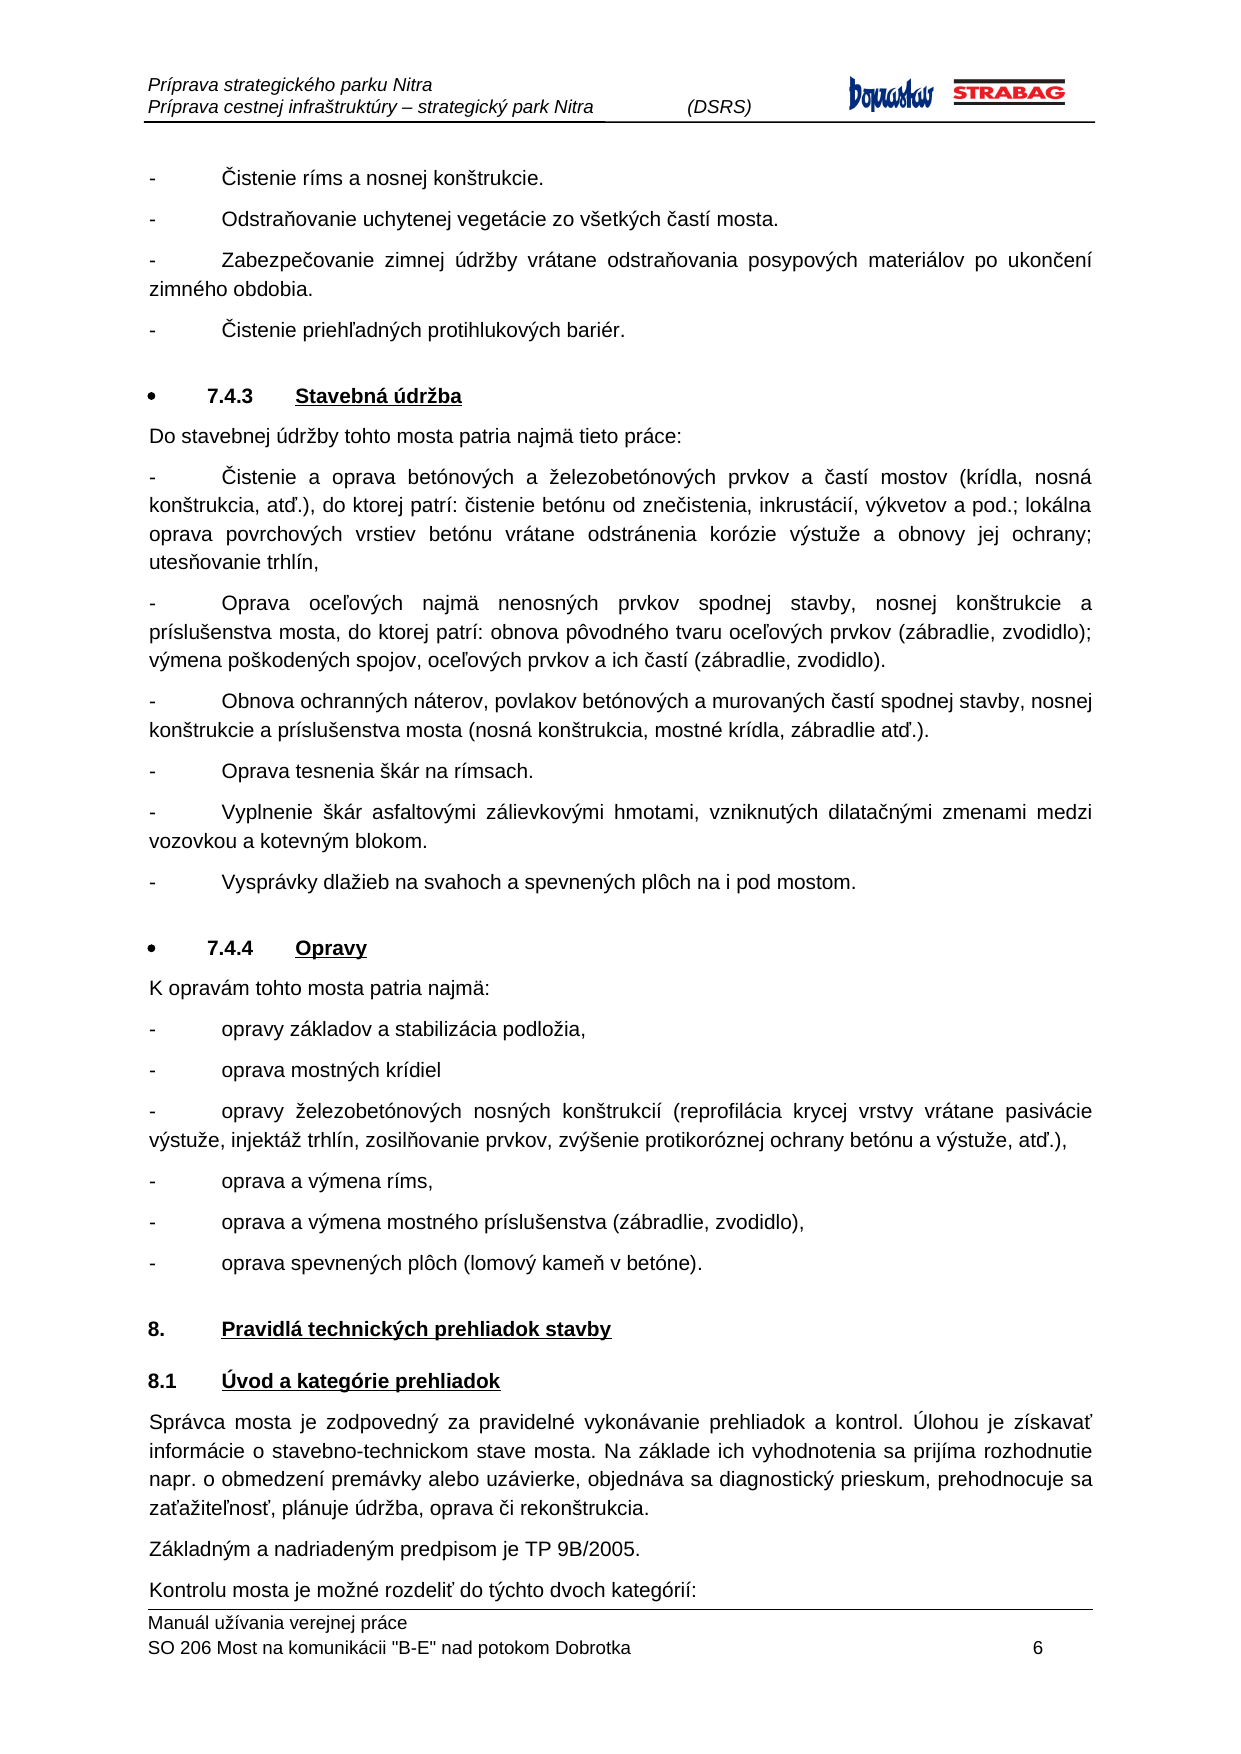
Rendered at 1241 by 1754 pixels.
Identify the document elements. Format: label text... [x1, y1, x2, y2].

text - Čistenie ríms a nosnej konštrukcie. [149, 162, 1093, 191]
text - Vyplnenie škár asfaltovými zálievkovými hmotami, vzniknutých dilatačnými zmenami medzi vozovkou a kotevným blokom. [149, 797, 1093, 854]
text - oprava a výmena ríms, [149, 1165, 1093, 1194]
picture [849, 76, 934, 111]
text - Čistenie a oprava betónových a železobetónových prvkov a častí mostov (krídla, nosná konštrukcia, atď.), do ktorej patrí: čistenie betónu od znečistenia, inkrustácií, výkvetov a pod.; lokálna oprava povrchových vrstiev betónu vrátane odstránenia korózie výstuže a obnovy jej ochrany; utesňovanie trhlín, [149, 461, 1093, 576]
text - Čistenie priehľadných protihlukových bariér. [149, 314, 1093, 343]
list 7.4.4 Opravy [148, 936, 1093, 960]
text - opravy základov a stabilizácia podložia, [149, 1013, 1093, 1042]
subtitle Pravidlá technických prehliadok stavby [148, 1317, 1093, 1341]
text - Vysprávky dlažieb na svahoch a spevnených plôch na i pod mostom. [149, 866, 1093, 895]
text - oprava a výmena mostného príslušenstva (zábradlie, zvodidlo), [149, 1206, 1093, 1235]
text - opravy železobetónových nosných konštrukcií (reprofilácia krycej vrstvy vrátane pasivácie výstuže, injektáž trhlín, zosilňovanie prvkov, zvýšenie protikoróznej ochrany betónu a výstuže, atď.), [149, 1096, 1093, 1153]
text Do stavebnej údržby tohto mosta patria najmä tieto práce: [149, 420, 1093, 449]
text Kontrolu mosta je možné rozdeliť do týchto dvoch kategórií: [149, 1574, 1093, 1603]
text - Obnova ochranných náterov, povlakov betónových a murovaných častí spodnej stavby, nosnej konštrukcie a príslušenstva mosta (nosná konštrukcia, mostné krídla, zábradlie atď.). [149, 686, 1093, 743]
text - Oprava oceľových najmä nenosných prvkov spodnej stavby, nosnej konštrukcie a príslušenstva mosta, do ktorej patrí: obnova pôvodného tvaru oceľových prvkov (zábradlie, zvodidlo); výmena poškodených spojov, oceľových prvkov a ich častí (zábradlie, zvodidlo). [149, 588, 1093, 674]
text - Oprava tesnenia škár na rímsach. [149, 756, 1093, 784]
text - oprava spevnených plôch (lomový kameň v betóne). [149, 1247, 1093, 1276]
text Základným a nadriadeným predpisom je TP 9B/2005. [149, 1533, 1093, 1562]
text Správca mosta je zodpovedný za pravidelné vykonávanie prehliadok a kontrol. Úlohou je získavať informácie o stavebno-technickom stave mosta. Na základe ich vyhodnotenia sa prijíma rozhodnutie napr. o obmedzení premávky alebo uzávierke, objednáva sa diagnostický prieskum, prehodnocuje sa zaťažiteľnosť, plánuje údržba, oprava či rekonštrukcia. [149, 1407, 1093, 1521]
text - Zabezpečovanie zimnej údržby vrátane odstraňovania posypových materiálov po ukončení zimného obdobia. [149, 244, 1093, 302]
picture [949, 76, 1069, 105]
text - oprava mostných krídiel [149, 1054, 1093, 1083]
text - Odstraňovanie uchytenej vegetácie zo všetkých častí mosta. [149, 203, 1093, 232]
text K opravám tohto mosta patria najmä: [149, 972, 1093, 1001]
subtitle 8.1 Úvod a kategórie prehliadok [148, 1366, 1093, 1394]
list 7.4.3 Stavebná údržba [148, 384, 1093, 408]
